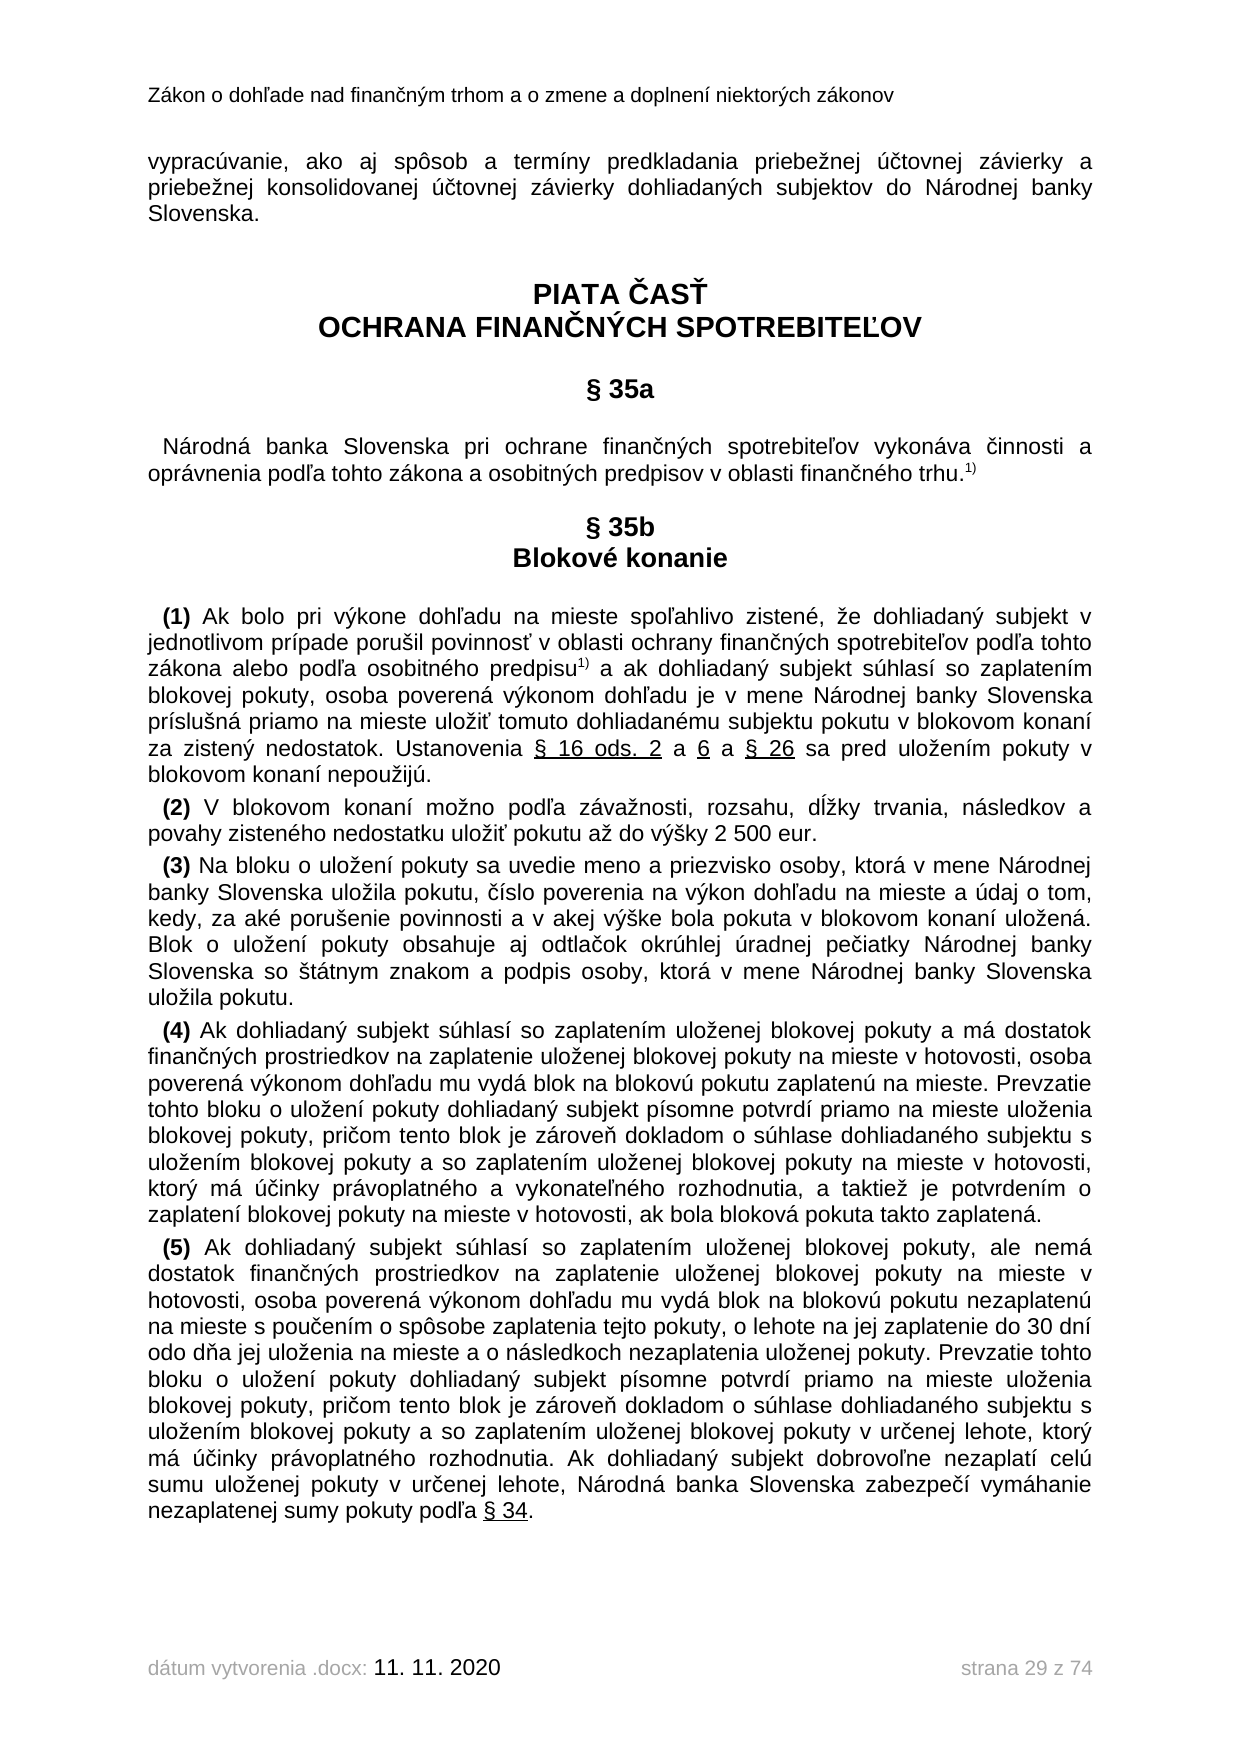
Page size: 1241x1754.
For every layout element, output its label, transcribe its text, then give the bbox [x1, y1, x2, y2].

text § 35a [148, 373, 1093, 404]
text (2) V blokovom konaní možno podľa závažnosti, rozsahu, dĺžky trvania, následkov a povahy zisteného nedostatku uložiť pokutu až do výšky 2 500 eur. [148, 793, 1093, 846]
text § 35b Blokové konanie [148, 511, 1093, 573]
text (5) Ak dohliadaný subjekt súhlasí so zaplatením uloženej blokovej pokuty, ale nemá dostatok finančných prostriedkov na zaplatenie uloženej blokovej pokuty na mieste v hotovosti, osoba poverená výkonom dohľadu mu vydá blok na blokovú pokutu nezaplatenú na mieste s poučením o spôsobe zaplatenia tejto pokuty, o lehote na jej zaplatenie do 30 dní odo dňa jej uloženia na mieste a o následkoch nezaplatenia uloženej pokuty. Prevzatie tohto bloku o uložení pokuty dohliadaný subjekt písomne potvrdí priamo na mieste uloženia blokovej pokuty, pričom tento blok je zároveň dokladom o súhlase dohliadaného subjektu s uložením blokovej pokuty a so zaplatením uloženej blokovej pokuty v určenej lehote, ktorý má účinky právoplatného rozhodnutia. Ak dohliadaný subjekt dobrovoľne nezaplatí celú sumu uloženej pokuty v určenej lehote, Národná banka Slovenska zabezpečí vymáhanie nezaplatenej sumy pokuty podľa § 34. [148, 1234, 1093, 1524]
text (4) Ak dohliadaný subjekt súhlasí so zaplatením uloženej blokovej pokuty a má dostatok finančných prostriedkov na zaplatenie uloženej blokovej pokuty na mieste v hotovosti, osoba poverená výkonom dohľadu mu vydá blok na blokovú pokutu zaplatenú na mieste. Prevzatie tohto bloku o uložení pokuty dohliadaný subjekt písomne potvrdí priamo na mieste uloženia blokovej pokuty, pričom tento blok je zároveň dokladom o súhlase dohliadaného subjektu s uložením blokovej pokuty a so zaplatením uloženej blokovej pokuty na mieste v hotovosti, ktorý má účinky právoplatného a vykonateľného rozhodnutia, a taktiež je potvrdením o zaplatení blokovej pokuty na mieste v hotovosti, ak bola bloková pokuta takto zaplatená. [148, 1017, 1093, 1228]
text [148, 148, 1093, 227]
text PIATA ČASŤ OCHRANA FINANČNÝCH SPOTREBITEĽOV [148, 277, 1093, 344]
text Národná banka Slovenska pri ochrane finančných spotrebiteľov vykonáva činnosti a oprávnenia podľa tohto zákona a osobitných predpisov v oblasti finančného trhu.1) [148, 433, 1093, 486]
text (1) Ak bolo pri výkone dohľadu na mieste spoľahlivo zistené, že dohliadaný subjekt v jednotlivom prípade porušil povinnosť v oblasti ochrany finančných spotrebiteľov podľa tohto zákona alebo podľa osobitného predpisu1) a ak dohliadaný subjekt súhlasí so zaplatením blokovej pokuty, osoba poverená výkonom dohľadu je v mene Národnej banky Slovenska príslušná priamo na mieste uložiť tomuto dohliadanému subjektu pokutu v blokovom konaní za zistený nedostatok. Ustanovenia § 16 ods. 2 a 6 a § 26 sa pred uložením pokuty v blokovom konaní nepoužijú. [148, 603, 1093, 787]
text (3) Na bloku o uložení pokuty sa uvedie meno a priezvisko osoby, ktorá v mene Národnej banky Slovenska uložila pokutu, číslo poverenia na výkon dohľadu na mieste a údaj o tom, kedy, za aké porušenie povinnosti a v akej výške bola pokuta v blokovom konaní uložená. Blok o uložení pokuty obsahuje aj odtlačok okrúhlej úradnej pečiatky Národnej banky Slovenska so štátnym znakom a podpis osoby, ktorá v mene Národnej banky Slovenska uložila pokutu. [148, 852, 1093, 1011]
